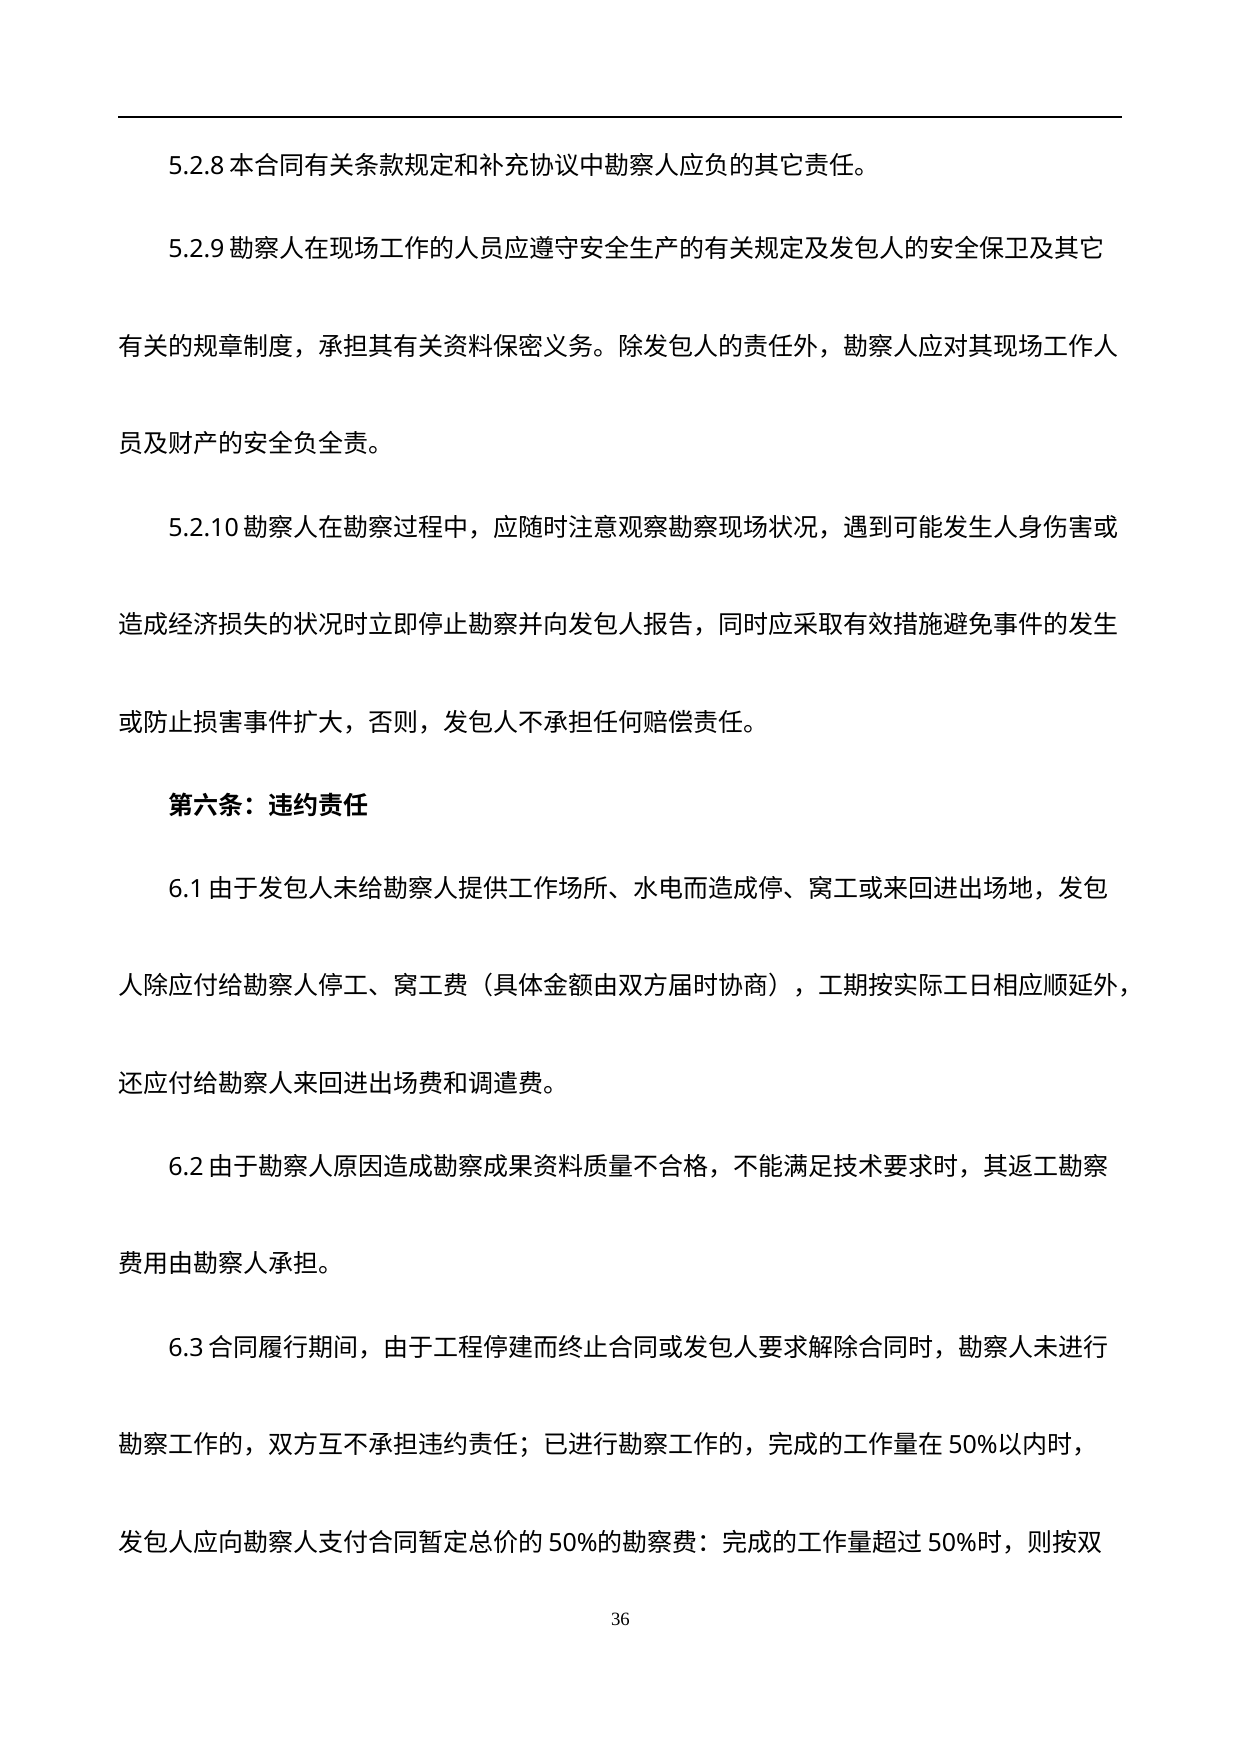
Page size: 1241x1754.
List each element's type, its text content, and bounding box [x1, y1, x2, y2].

text 6.2由于勘察人原因造成勘察成果资料质量不合格，不能满足技术要求时，其返工勘察费用由勘察人承担。 [118, 1132, 1122, 1294]
text 5.2.8本合同有关条款规定和补充协议中勘察人应负的其它责任。 [118, 131, 1122, 196]
text 5.2.10勘察人在勘察过程中，应随时注意观察勘察现场状况，遇到可能发生人身伤害或造成经济损失的状况时立即停止勘察并向发包人报告，同时应采取有效措施避免事件的发生或防止损害事件扩大，否则，发包人不承担任何赔偿责任。 [118, 493, 1122, 753]
text 第六条：违约责任 [118, 771, 1122, 836]
text 6.1由于发包人未给勘察人提供工作场所、水电而造成停、窝工或来回进出场地，发包人除应付给勘察人停工、窝工费（具体金额由双方届时协商），工期按实际工日相应顺延外，还应付给勘察人来回进出场费和调遣费。 [118, 854, 1122, 1114]
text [118, 1313, 1122, 1573]
text 5.2.9勘察人在现场工作的人员应遵守安全生产的有关规定及发包人的安全保卫及其它有关的规章制度，承担其有关资料保密义务。除发包人的责任外，勘察人应对其现场工作人员及财产的安全负全责。 [118, 214, 1122, 474]
